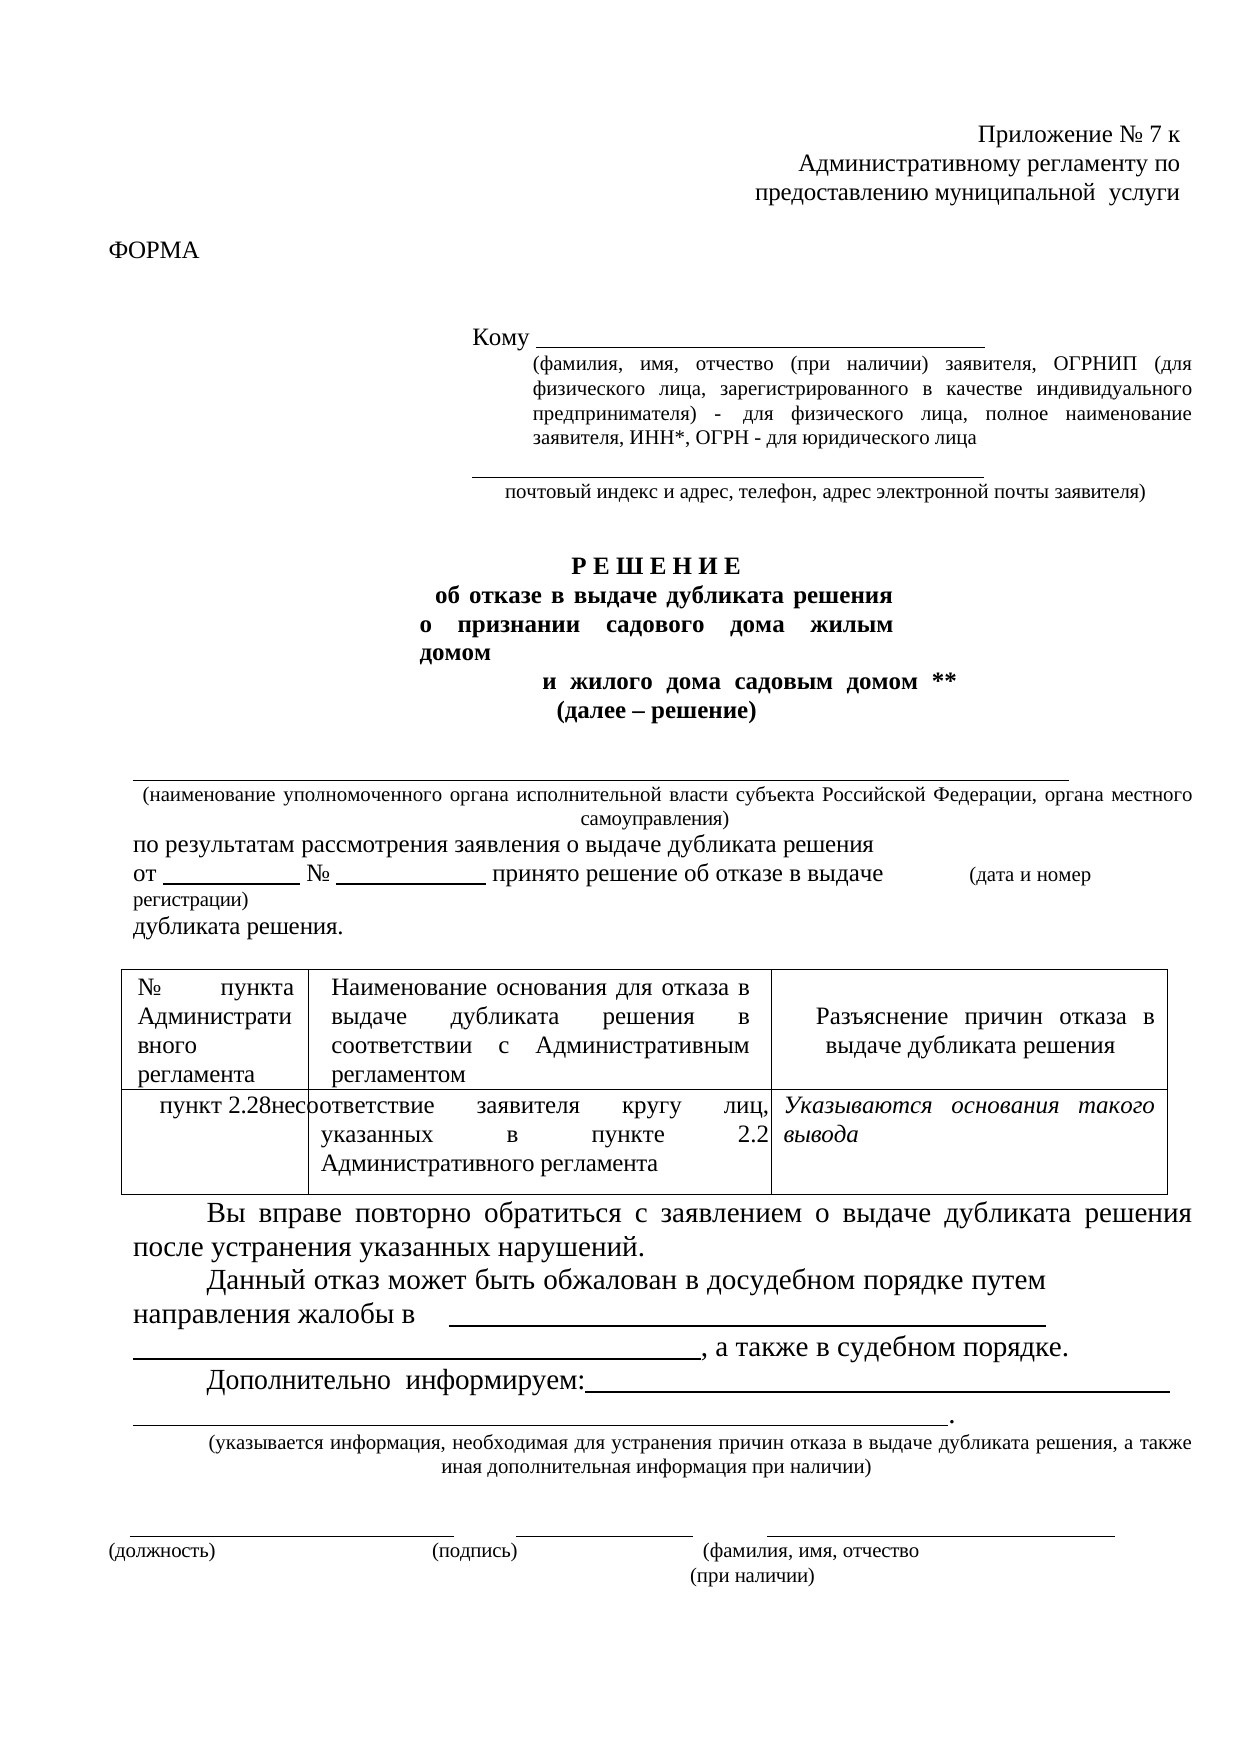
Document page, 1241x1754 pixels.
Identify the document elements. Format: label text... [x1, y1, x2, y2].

table_cell Указываются основания такого вывода [772, 1090, 1167, 1194]
text Дополнительно информируем: [206, 1363, 1192, 1396]
text , а также в судебном порядке. [133, 1329, 1192, 1363]
table_header Наименование основания для отказа в выдаче дубликата решения в соответствии с Административным регламентом [309, 970, 771, 1089]
text (указывается информация, необходимая для устранения причин отказа в выдаче дубликата решения, а также иная дополнительная информация при наличии) [208, 1430, 1192, 1478]
text об отказе в выдаче дубликата решения о признании садового дома жилым домом [419, 580, 893, 666]
text . [133, 1396, 1192, 1430]
text (при наличии) [690, 1563, 1192, 1587]
text (должность) (подпись) (фамилия, имя, отчество [108, 1534, 1179, 1562]
text Кому [472, 322, 1192, 350]
text Данный отказ может быть обжалован в досудебном порядке путем направления жалобы в [133, 1262, 1046, 1329]
table_cell ответствие заявителя кругу лиц, указанных в пункте 2.2 Административного регламента [309, 1090, 771, 1194]
text по результатам рассмотрения заявления о выдаче дубликата решения [133, 829, 1192, 858]
table_header Разъяснение причин отказа в выдаче дубликата решения [772, 970, 1167, 1089]
text и жилого дома садовым домом ** (далее – решение) [542, 666, 957, 724]
text (фамилия, имя, отчество (при наличии) заявителя, ОГРНИП (для физического лица, зарегистрированного в качестве индивидуального предпринимателя) - для физического лица, полное наименование заявителя, ИНН*, ОГРН - для юридического лица [533, 351, 1192, 449]
text дубликата решения. [133, 911, 1192, 940]
text ФОРМА [108, 235, 1180, 264]
text почтовый индекс и адрес, телефон, адрес электронной почты заявителя) [505, 476, 1192, 503]
text от № принято решение об отказе в выдаче (дата и номер регистрации) [133, 858, 1091, 911]
text Приложение № 7 к Административному регламенту по предоставлению муниципальной услуги [720, 119, 1180, 206]
table_header № пункта Администрати вного регламента [122, 970, 308, 1089]
text Вы вправе повторно обратиться с заявлением о выдаче дубликата решения после устранения указанных нарушений. [133, 1195, 1192, 1262]
text (наименование уполномоченного органа исполнительной власти субъекта Российской Федерации, органа местного самоуправления) [142, 778, 1192, 829]
table_cell пункт 2.28несо [122, 1090, 308, 1194]
text Р Е Ш Е Н И Е [136, 551, 1177, 580]
